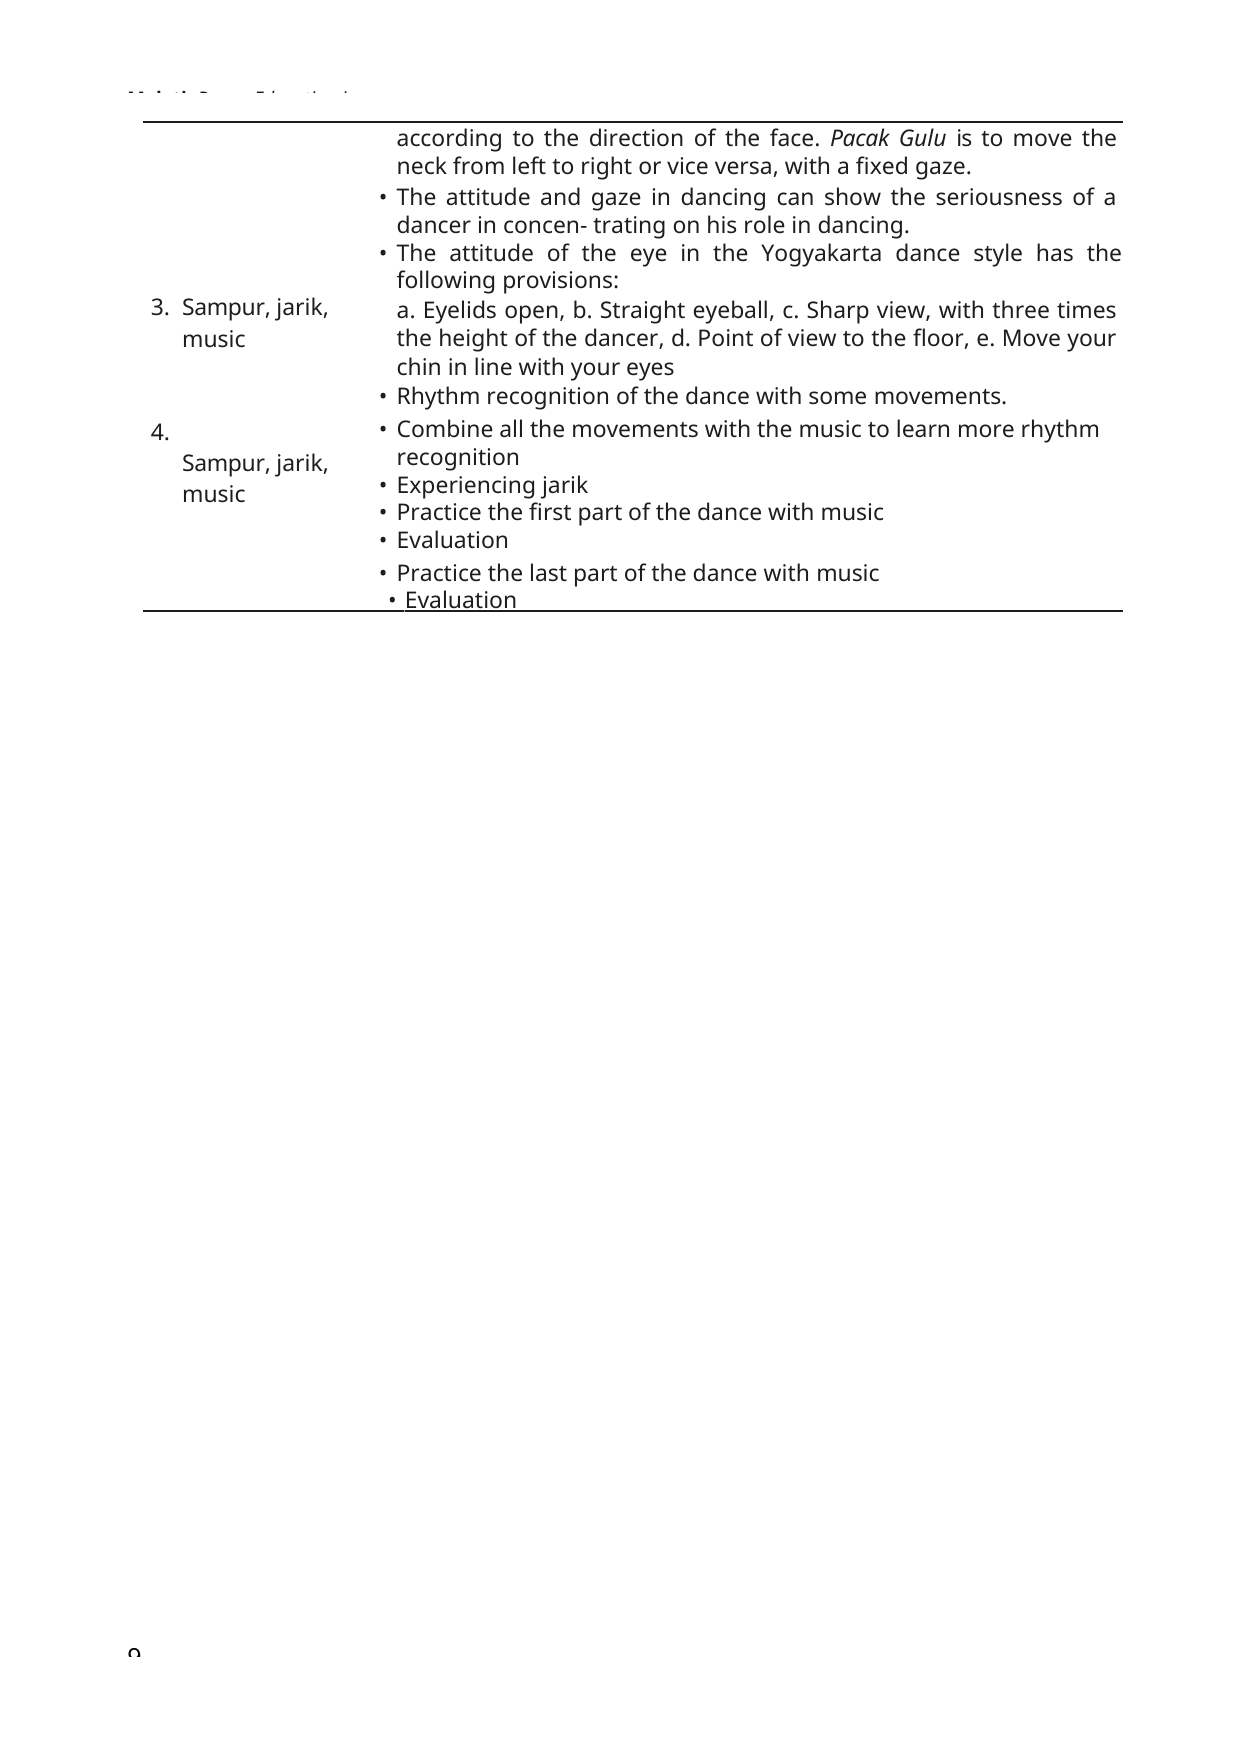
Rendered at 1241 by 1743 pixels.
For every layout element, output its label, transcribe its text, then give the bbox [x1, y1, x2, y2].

table_cell 1. 2. 3. 4. [143, 123, 177, 610]
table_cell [372, 123, 1123, 610]
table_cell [177, 123, 372, 610]
